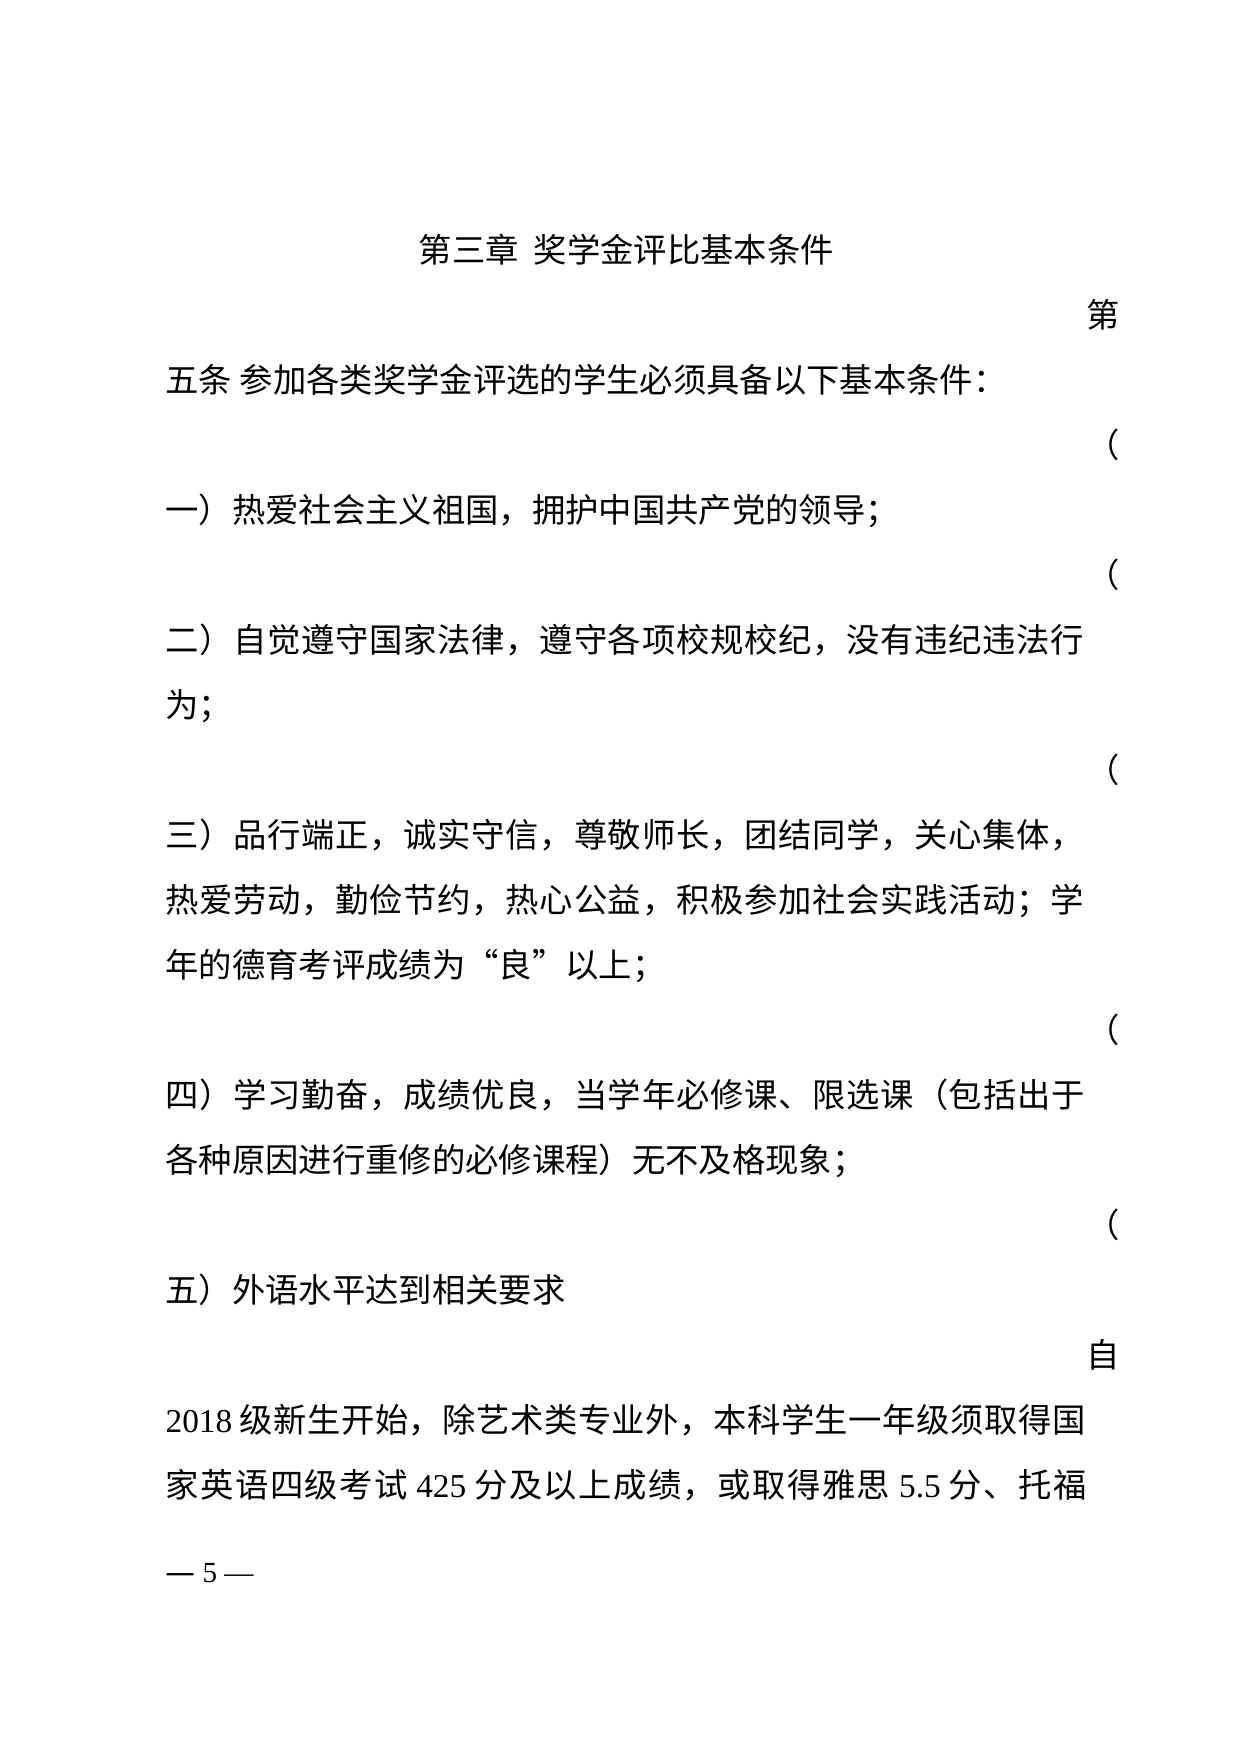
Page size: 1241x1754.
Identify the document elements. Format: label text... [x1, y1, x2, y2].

text （二）自觉遵守国家法律，遵守各项校规校纪，没有违纪违法行为； [165, 541, 1087, 736]
text 第三章 奖学金评比基本条件 [165, 216, 1087, 281]
text （五）外语水平达到相关要求 [165, 1191, 1087, 1321]
text 第五条 参加各类奖学金评选的学生必须具备以下基本条件： [165, 281, 1087, 411]
text （三）品行端正，诚实守信，尊敬师长，团结同学，关心集体，热爱劳动，勤俭节约，热心公益，积极参加社会实践活动；学年的德育考评成绩为“良”以上； [165, 736, 1087, 996]
text （一）热爱社会主义祖国，拥护中国共产党的领导； [165, 411, 1087, 541]
text （四）学习勤奋，成绩优良，当学年必修课、限选课（包括出于各种原因进行重修的必修课程）无不及格现象； [165, 996, 1087, 1191]
